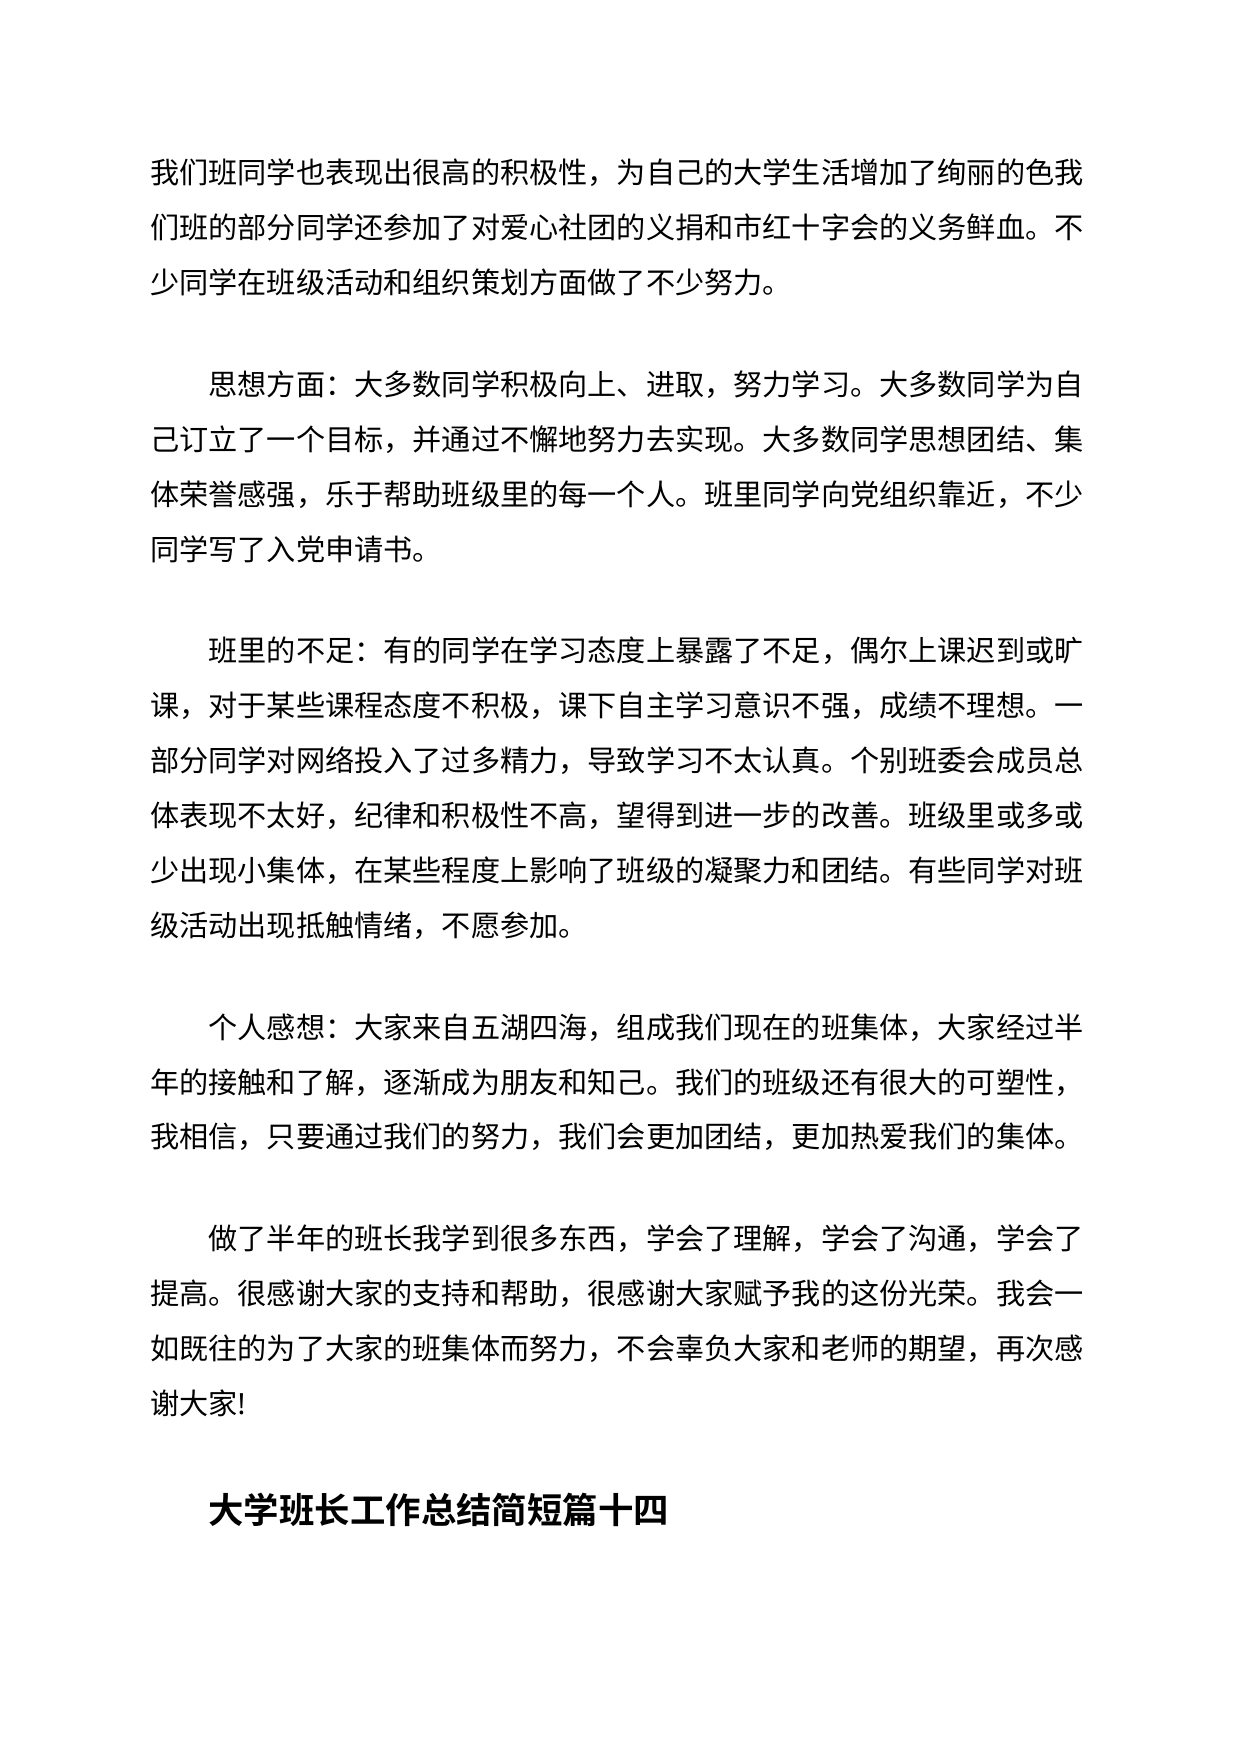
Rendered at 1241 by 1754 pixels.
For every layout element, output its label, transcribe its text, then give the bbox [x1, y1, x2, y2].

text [150, 150, 1090, 302]
text 做了半年的班长我学到很多东西，学会了理解，学会了沟通，学会了提高。很感谢大家的支持和帮助，很感谢大家赋予我的这份光荣。我会一如既往的为了大家的班集体而努力，不会辜负大家和老师的期望，再次感谢大家! [150, 1216, 1090, 1423]
text 思想方面：大多数同学积极向上、进取，努力学习。大多数同学为自己订立了一个目标，并通过不懈地努力去实现。大多数同学思想团结、集体荣誉感强，乐于帮助班级里的每一个人。班里同学向党组织靠近，不少同学写了入党申请书。 [150, 362, 1090, 568]
text 个人感想：大家来自五湖四海，组成我们现在的班集体，大家经过半年的接触和了解，逐渐成为朋友和知己。我们的班级还有很大的可塑性，我相信，只要通过我们的努力，我们会更加团结，更加热爱我们的集体。 [150, 1004, 1090, 1156]
text 班里的不足：有的同学在学习态度上暴露了不足，偶尔上课迟到或旷课，对于某些课程态度不积极，课下自主学习意识不强，成绩不理想。一部分同学对网络投入了过多精力，导致学习不太认真。个别班委会成员总体表现不太好，纪律和积极性不高，望得到进一步的改善。班级里或多或少出现小集体，在某些程度上影响了班级的凝聚力和团结。有些同学对班级活动出现抵触情绪，不愿参加。 [150, 628, 1090, 945]
text 大学班长工作总结简短篇十四 [150, 1482, 1090, 1534]
